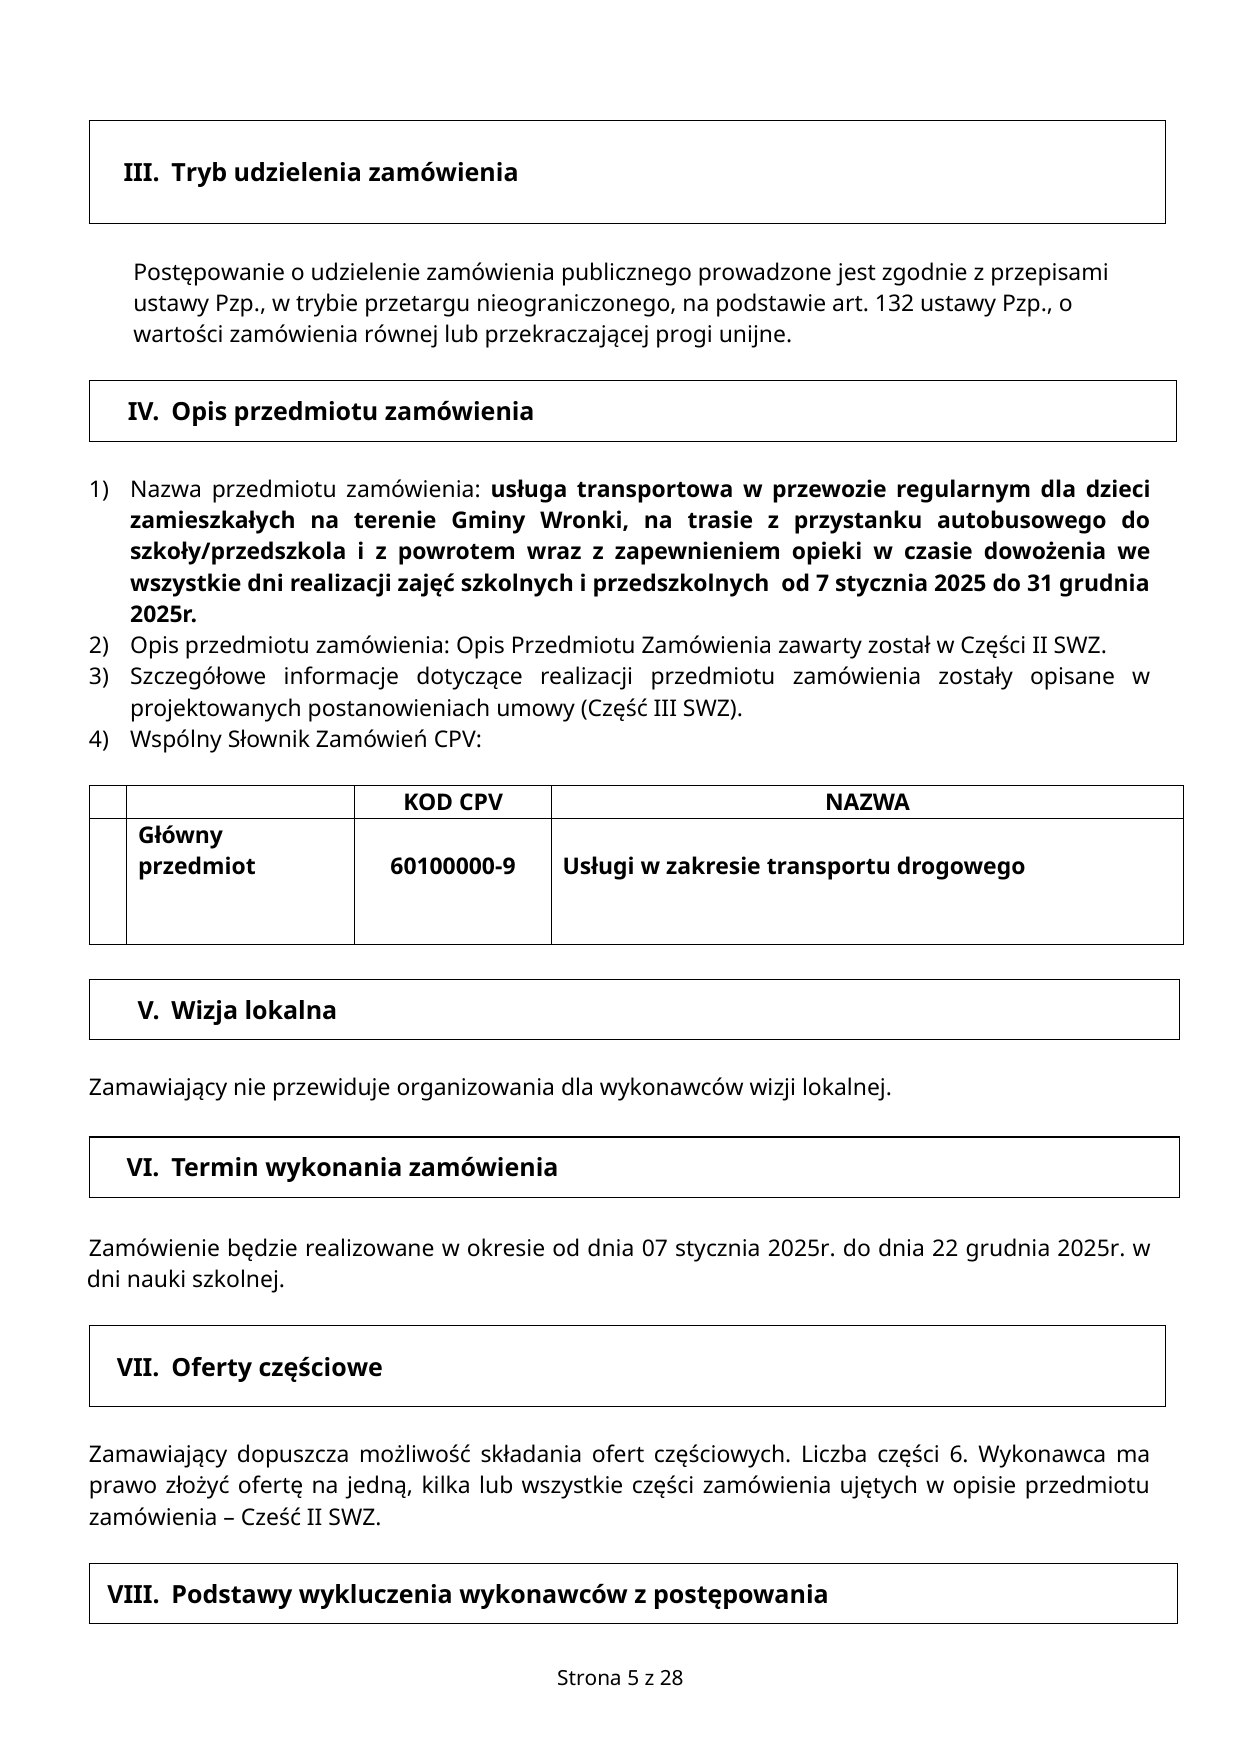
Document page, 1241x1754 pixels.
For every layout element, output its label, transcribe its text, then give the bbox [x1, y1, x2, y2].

text Zamawiający nie przewiduje organizowania dla wykonawców wizji lokalnej. [89, 1071, 1152, 1102]
table_header [90, 786, 126, 818]
text Zamówienie będzie realizowane w okresie od dnia 07 stycznia 2025r. do dnia 22 grudnia 2025r. w dni nauki szkolnej. [87, 1232, 1152, 1294]
table_header [127, 786, 354, 818]
table_cell [90, 819, 126, 944]
table_header Podstawy wykluczenia wykonawców z postępowania [90, 1564, 1177, 1623]
table_header KOD CPV [355, 786, 551, 818]
table_header Tryb udzielenia zamówienia [90, 121, 1165, 223]
list Szczegółowe informacje dotyczące realizacji przedmiotu zamówienia zostały opisane w projektowanych postanowieniach umowy (Część III SWZ). [89, 660, 1152, 723]
table_cell Usługi w zakresie transportu drogowego [552, 819, 1183, 944]
text Postępowanie o udzielenie zamówienia publicznego prowadzone jest zgodnie z przepisami ustawy Pzp., w trybie przetargu nieograniczonego, na podstawie art. 132 ustawy Pzp., o wartości zamówienia równej lub przekraczającej progi unijne. [133, 255, 1152, 349]
table_header Termin wykonania zamówienia [90, 1138, 1179, 1197]
text Zamawiający dopuszcza możliwość składania ofert częściowych. Liczba części 6. Wykonawca ma prawo złożyć ofertę na jedną, kilka lub wszystkie części zamówienia ujętych w opisie przedmiotu zamówienia – Cześć II SWZ. [89, 1438, 1152, 1532]
table_header Opis przedmiotu zamówienia [90, 381, 1176, 441]
table_header Wizja lokalna [90, 980, 1179, 1039]
table_cell Główny przedmiot [127, 819, 354, 944]
list Opis przedmiotu zamówienia: Opis Przedmiotu Zamówienia zawarty został w Części II SWZ. [89, 629, 1152, 660]
list Wspólny Słownik Zamówień CPV: [89, 723, 1152, 754]
table_header NAZWA [552, 786, 1183, 818]
list Nazwa przedmiotu zamówienia: usługa transportowa w przewozie regularnym dla dzieci zamieszkałych na terenie Gminy Wronki, na trasie z przystanku autobusowego do szkoły/przedszkola i z powrotem wraz z zapewnieniem opieki w czasie dowożenia we wszystkie dni realizacji zajęć szkolnych i przedszkolnych od 7 stycznia 2025 do 31 grudnia 2025r. [89, 473, 1152, 629]
table_cell 60100000-9 [355, 819, 551, 944]
table_header Oferty częściowe [90, 1326, 1165, 1406]
